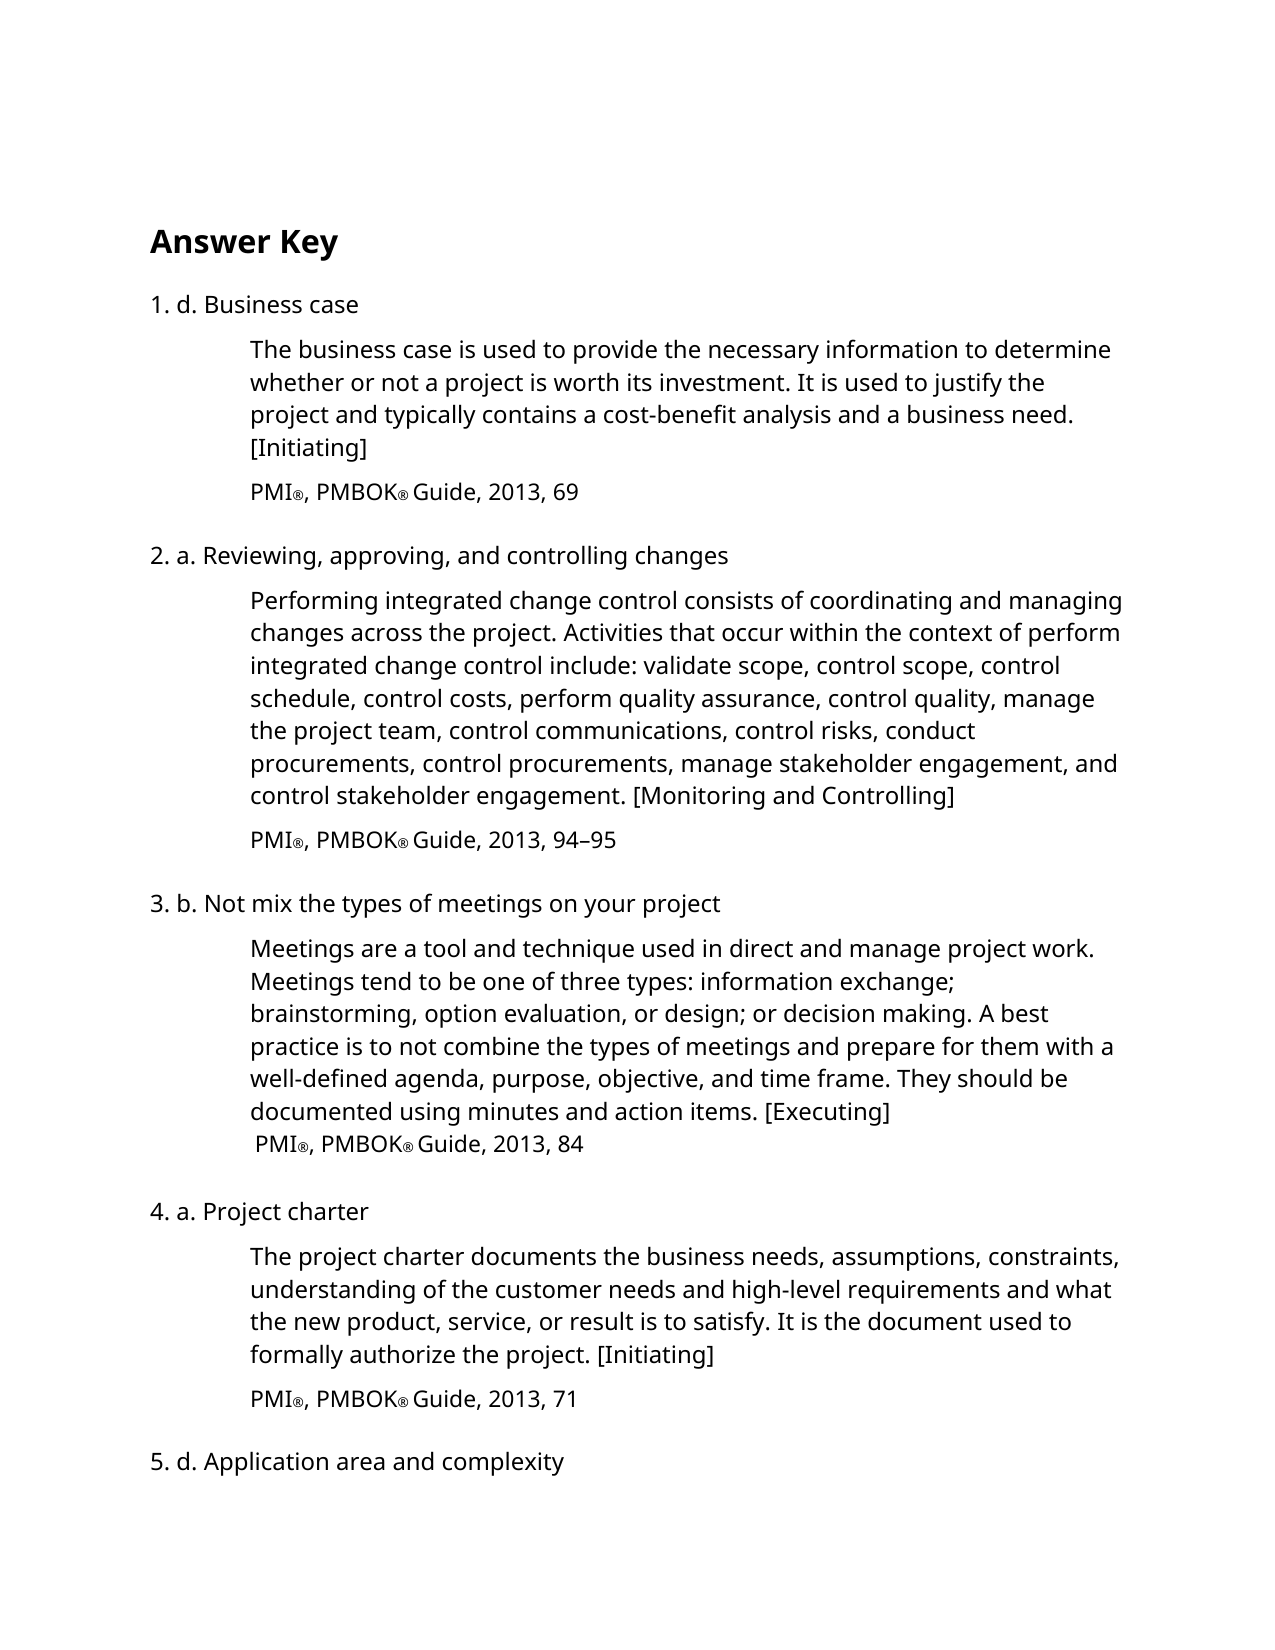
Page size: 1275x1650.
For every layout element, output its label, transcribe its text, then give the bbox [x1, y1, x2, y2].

text 4. a. Project charter [150, 1195, 1125, 1227]
text PMI®, PMBOK® Guide, 2013, 69 [250, 476, 1125, 507]
text PMI®, PMBOK® Guide, 2013, 94–95 [250, 824, 1125, 856]
text Answer Key [150, 219, 1125, 263]
text 1. d. Business case [150, 288, 1125, 321]
text The business case is used to provide the necessary information to determine whether or not a project is worth its investment. It is used to justify the project and typically contains a cost-benefit analysis and a business need. [Initiating] [250, 333, 1125, 463]
text 2. a. Reviewing, approving, and controlling changes [150, 538, 1125, 571]
text PMI®, PMBOK® Guide, 2013, 71 [250, 1383, 1125, 1414]
text PMI®, PMBOK® Guide, 2013, 84 [150, 1127, 1125, 1159]
text Performing integrated change control consists of coordinating and managing changes across the project. Activities that occur within the context of perform integrated change control include: validate scope, control scope, control schedule, control costs, perform quality assurance, control quality, manage the project team, control communications, control risks, conduct procurements, control procurements, manage stakeholder engagement, and control stakeholder engagement. [Monitoring and Controlling] [250, 583, 1125, 812]
text 3. b. Not mix the types of meetings on your project [150, 887, 1125, 919]
text The project charter documents the business needs, assumptions, constraints, understanding of the customer needs and high-level requirements and what the new product, service, or result is to satisfy. It is the document used to formally authorize the project. [Initiating] [250, 1240, 1125, 1370]
text 5. d. Application area and complexity [150, 1445, 1125, 1478]
text Meetings are a tool and technique used in direct and manage project work. Meetings tend to be one of three types: information exchange; brainstorming, option evaluation, or design; or decision making. A best practice is to not combine the types of meetings and prepare for them with a well-defined agenda, purpose, objective, and time frame. They should be documented using minutes and action items. [Executing] [250, 932, 1125, 1127]
